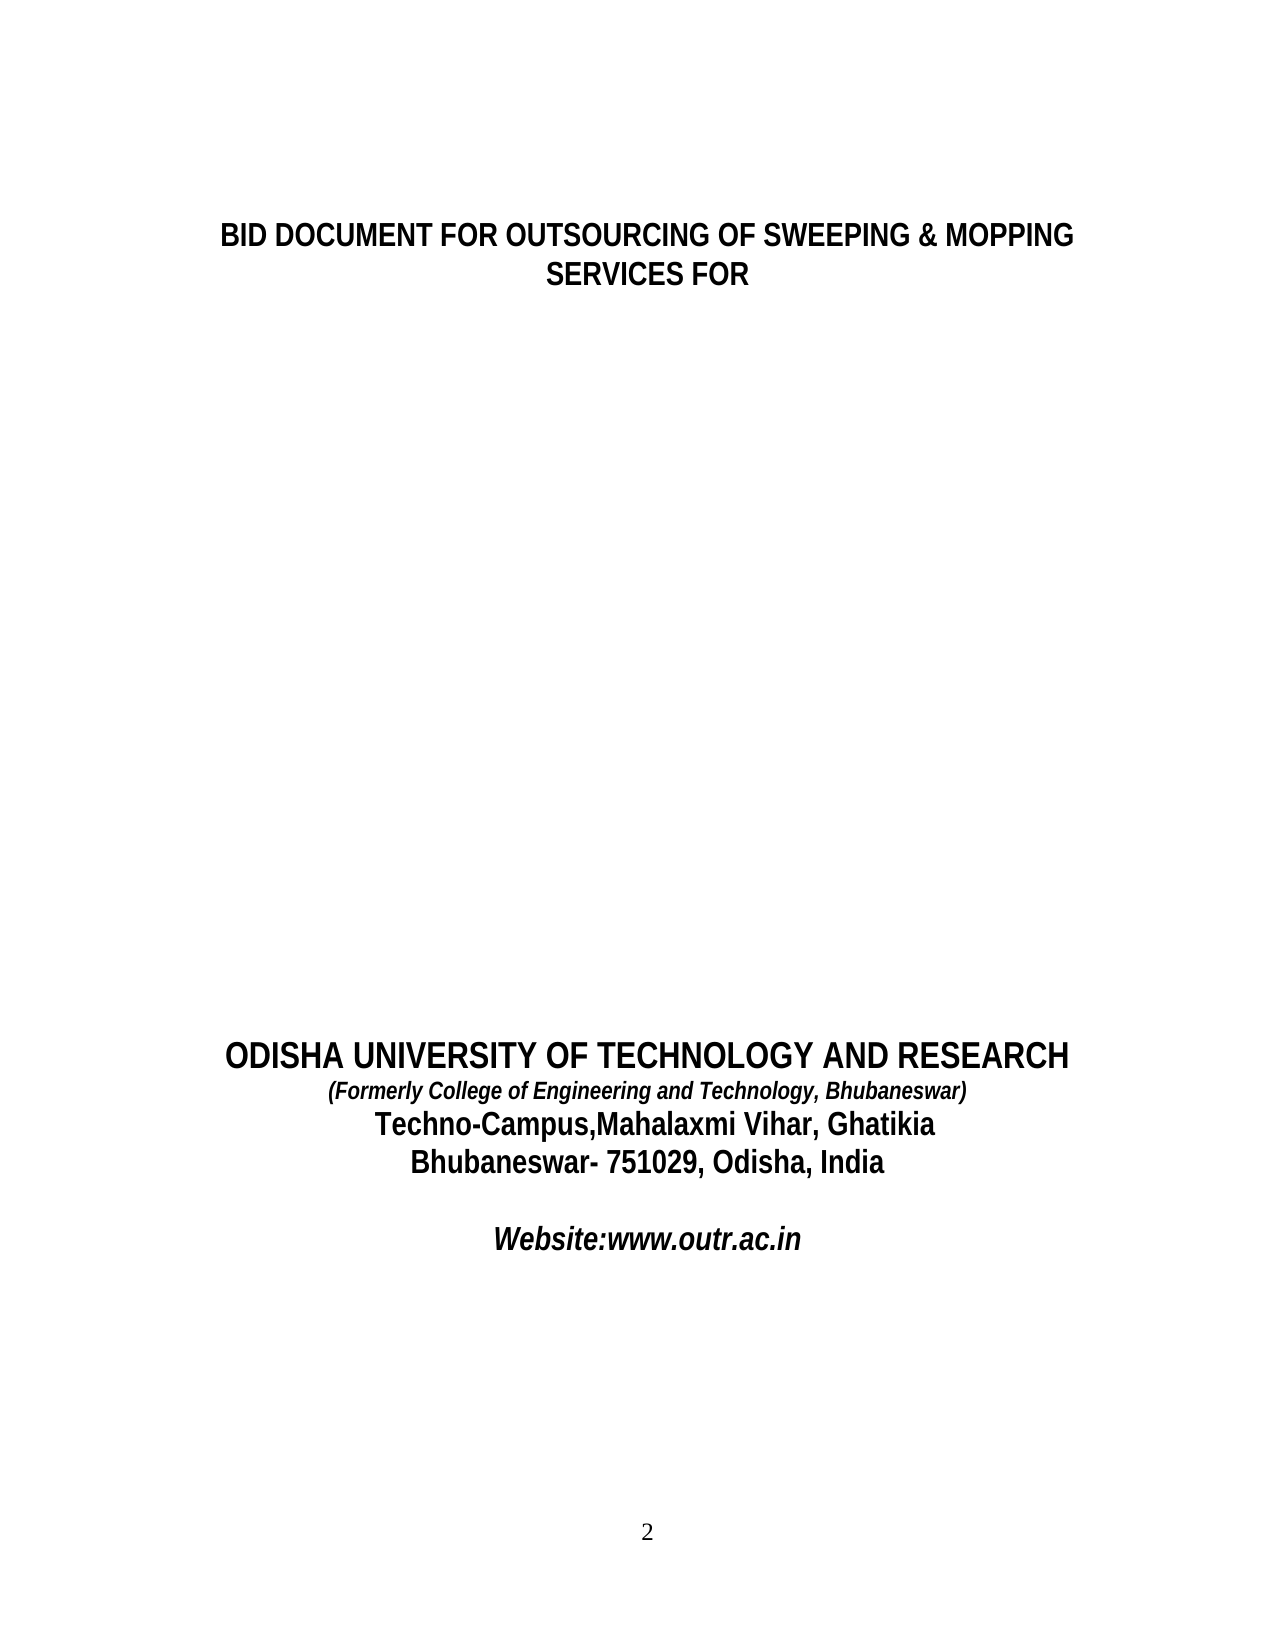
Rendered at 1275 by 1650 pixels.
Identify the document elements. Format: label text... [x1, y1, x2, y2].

text SERVICES FOR [187, 254, 1107, 292]
text Bhubaneswar- 751029, Odisha, India [187, 1143, 1107, 1181]
text ODISHA UNIVERSITY OF TECHNOLOGY AND RESEARCH [187, 1033, 1107, 1076]
text Website:www.outr.ac.in [187, 1219, 1107, 1257]
text Techno-Campus,Mahalaxmi Vihar, Ghatikia [187, 1104, 1107, 1143]
text BID DOCUMENT FOR OUTSOURCING OF SWEEPING & MOPPING [187, 216, 1107, 254]
text (Formerly College of Engineering and Technology, Bhubaneswar) [187, 1076, 1107, 1104]
